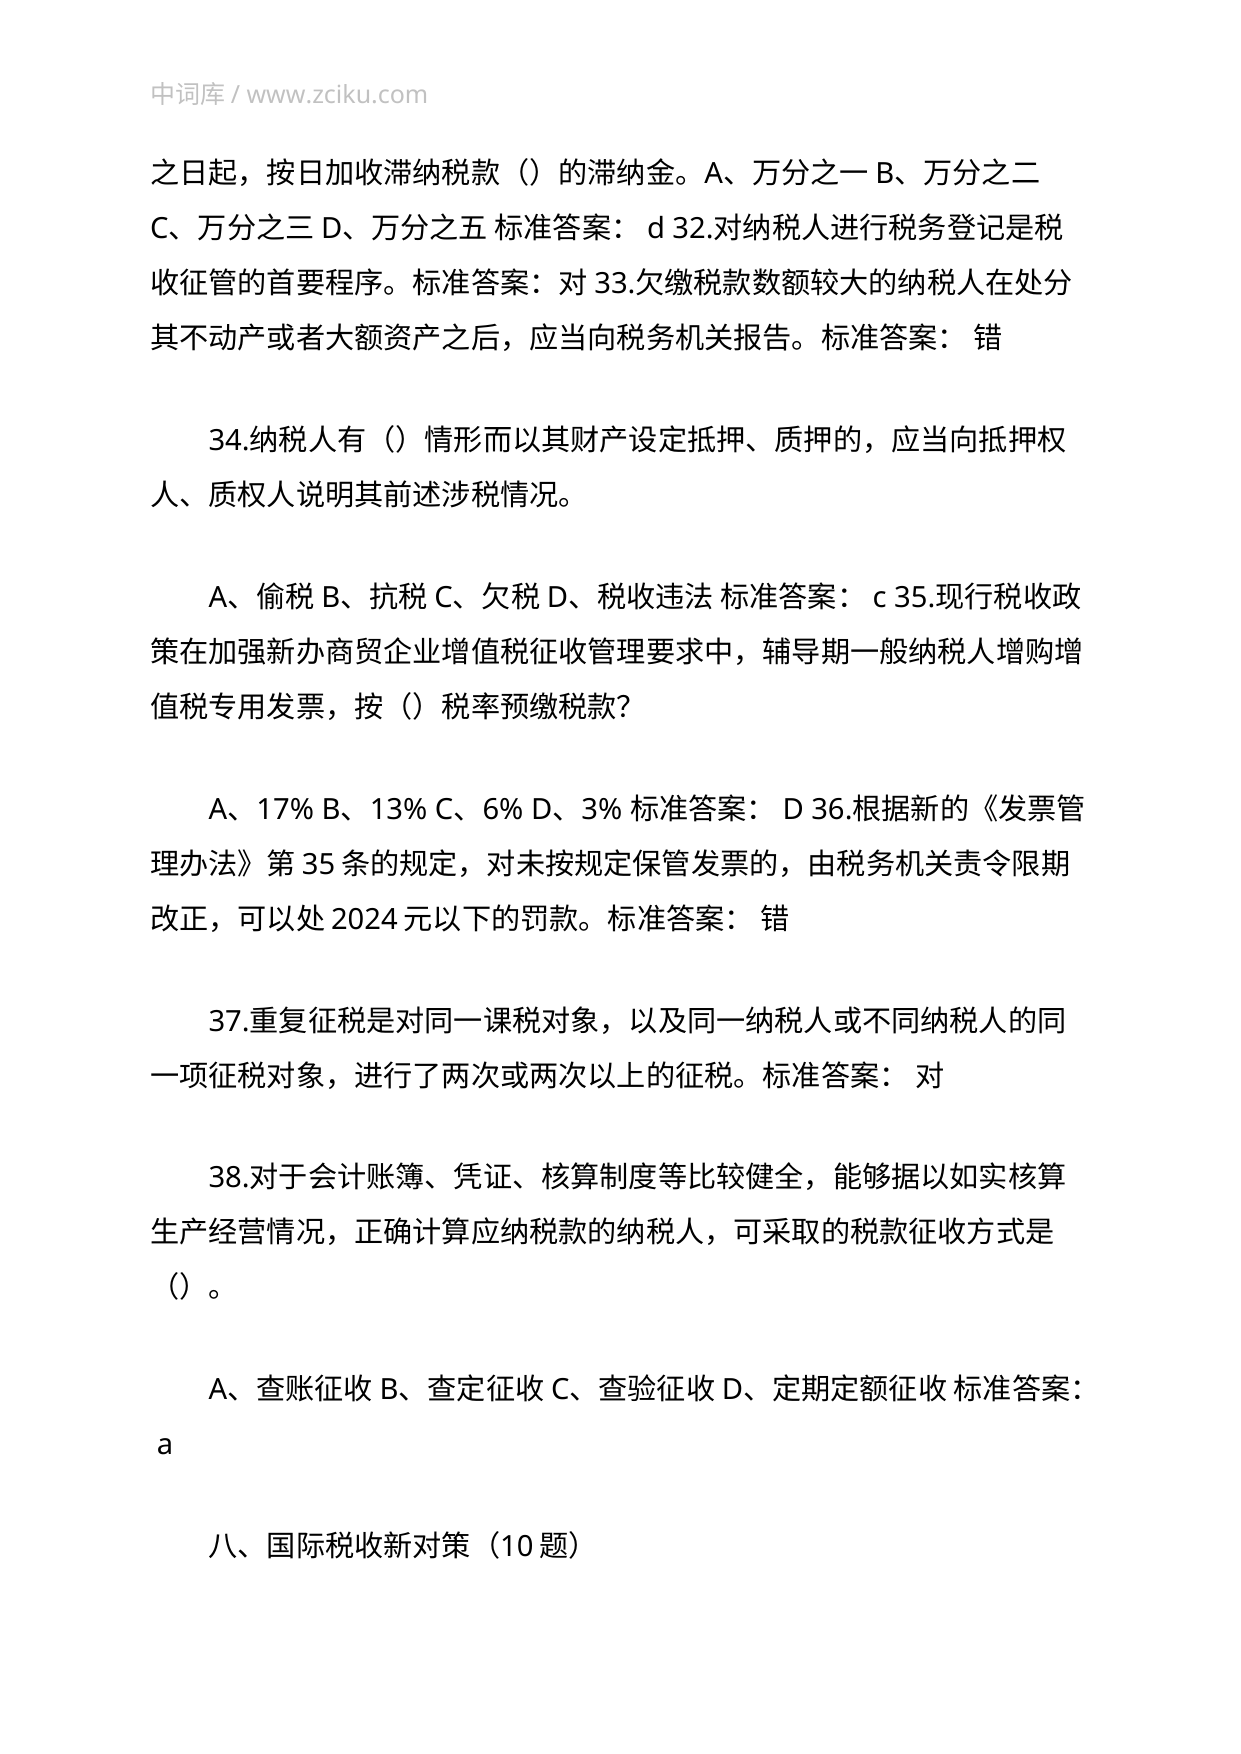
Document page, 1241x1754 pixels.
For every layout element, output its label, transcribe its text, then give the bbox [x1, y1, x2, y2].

text 八、国际税收新对策（10题） [150, 1523, 1090, 1565]
text A、查账征收 B、查定征收 C、查验征收 D、定期定额征收 标准答案： a [150, 1366, 1090, 1463]
text A、偷税 B、抗税 C、欠税 D、税收违法 标准答案： c 35.现行税收政策在加强新办商贸企业增值税征收管理要求中，辅导期一般纳税人增购增值税专用发票，按（）税率预缴税款？ [150, 573, 1090, 726]
text 38.对于会计账簿、凭证、核算制度等比较健全，能够据以如实核算生产经营情况，正确计算应纳税款的纳税人，可采取的税款征收方式是（）。 [150, 1154, 1090, 1306]
text A、17% B、13% C、6% D、3% 标准答案： D 36.根据新的《发票管理办法》第35条的规定，对未按规定保管发票的，由税务机关责令限期改正，可以处2024元以下的罚款。标准答案： 错 [150, 785, 1090, 938]
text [150, 150, 1090, 357]
text 34.纳税人有（）情形而以其财产设定抵押、质押的，应当向抵押权人、质权人说明其前述涉税情况。 [150, 417, 1090, 514]
text 37.重复征税是对同一课税对象，以及同一纳税人或不同纳税人的同一项征税对象，进行了两次或两次以上的征税。标准答案： 对 [150, 997, 1090, 1094]
